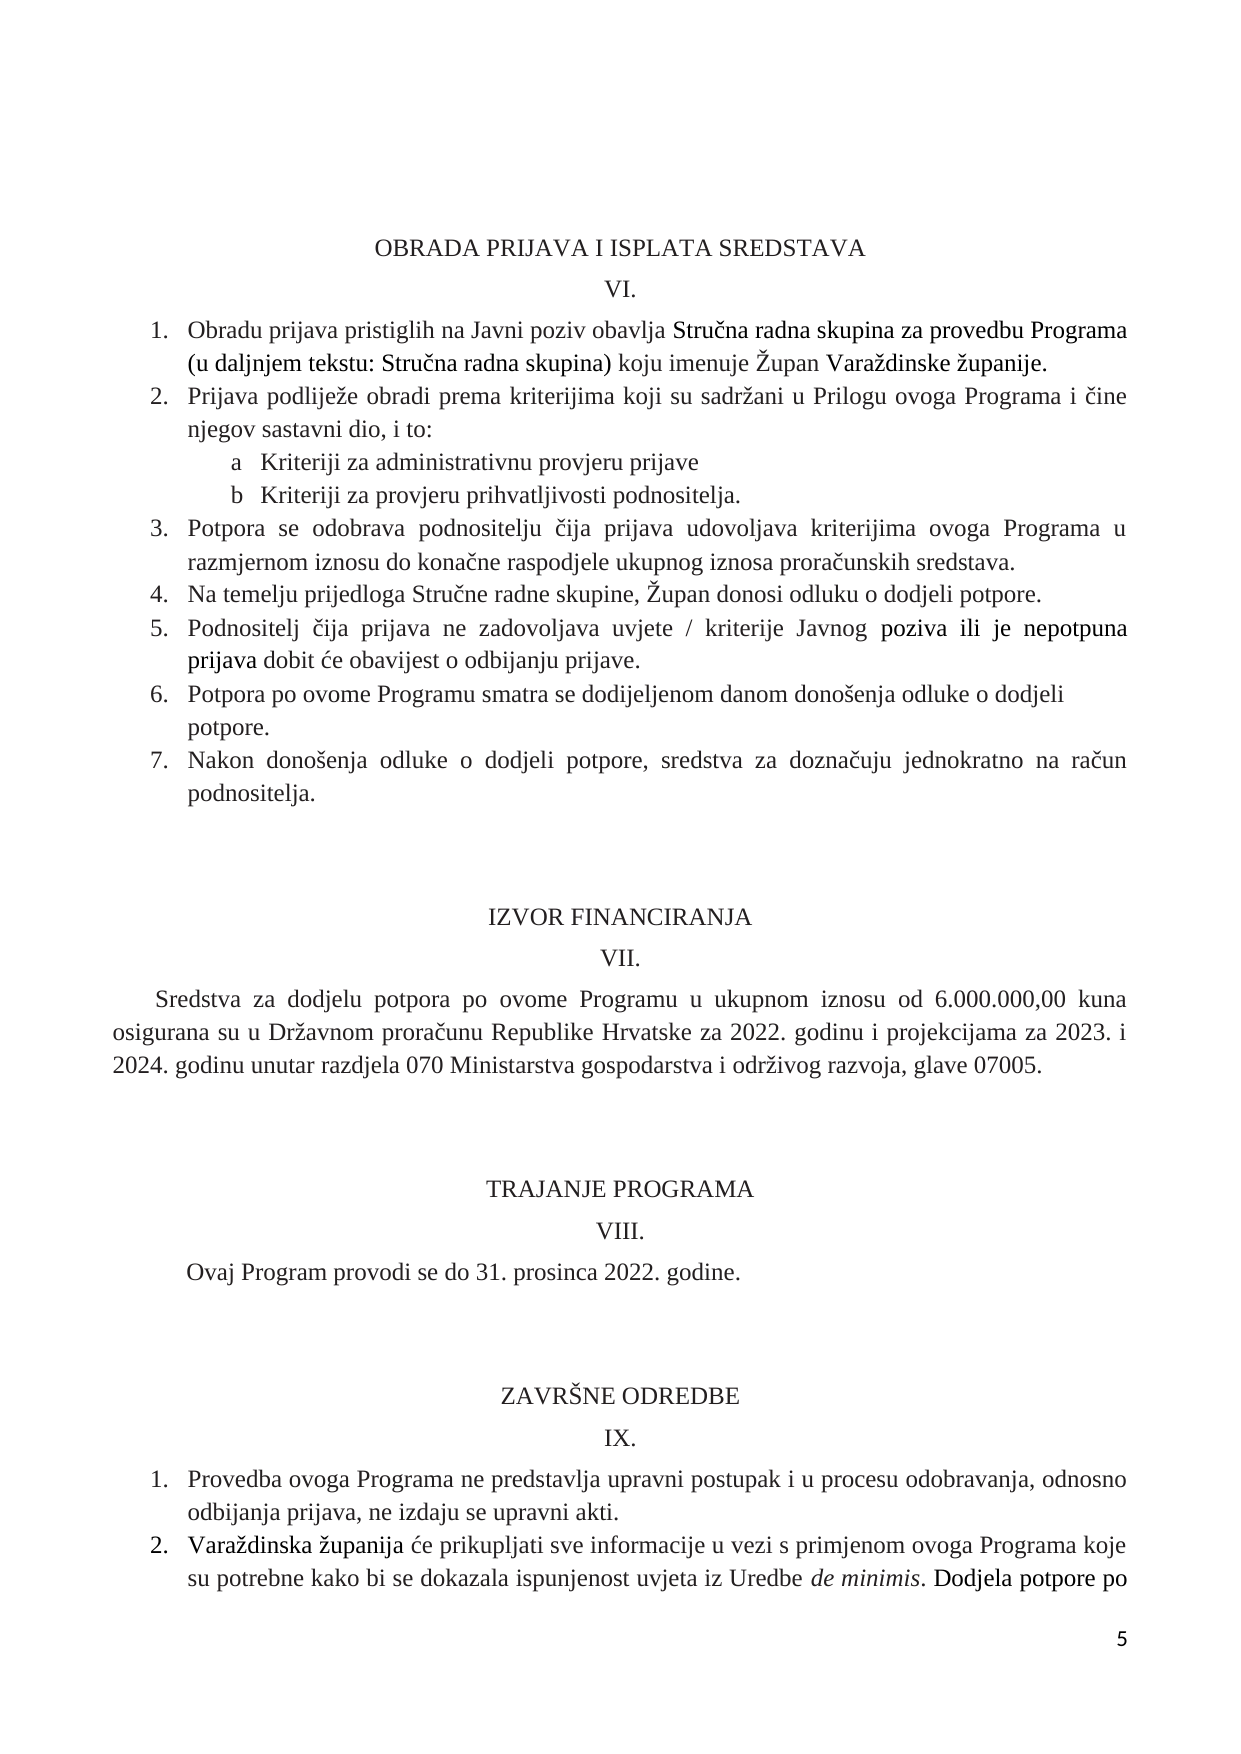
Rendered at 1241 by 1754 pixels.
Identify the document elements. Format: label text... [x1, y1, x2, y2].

text ZAVRŠNE ODREDBE [112, 1381, 1128, 1410]
text OBRADA PRIJAVA I ISPLATA SREDSTAVA [112, 233, 1128, 261]
list Kriteriji za provjeru prihvatljivosti podnositelja. [231, 481, 1128, 509]
list Na temelju prijedloga Stručne radne skupine, Župan donosi odluku o dodjeli potpore. [150, 579, 1128, 608]
list Kriteriji za administrativnu provjeru prijave [231, 447, 1128, 476]
list Potpora po ovome Programu smatra se dodijeljenom danom donošenja odluke o dodjeli potpore. [150, 679, 1128, 740]
text VII. [112, 943, 1128, 972]
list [150, 1530, 1128, 1592]
text IX. [112, 1423, 1128, 1451]
list Obradu prijava pristiglih na Javni poziv obavlja Stručna radna skupina za provedbu Programa (u daljnjem tekstu: Stručna radna skupina) koju imenuje Župan Varaždinske županije. [150, 315, 1128, 377]
text Ovaj Program provodi se do 31. prosinca 2022. godine. [112, 1257, 1128, 1286]
list Potpora se odobrava podnositelju čija prijava udovoljava kriterijima ovoga Programa u razmjernom iznosu do konačne raspodjele ukupnog iznosa proračunskih sredstava. [150, 513, 1128, 575]
text Sredstva za dodjelu potpora po ovome Programu u ukupnom iznosu od 6.000.000,00 kuna osigurana su u Državnom proračunu Republike Hrvatske za 2022. godinu i projekcijama za 2023. i 2024. godinu unutar razdjela 070 Ministarstva gospodarstva i održivog razvoja, glave 07005. [112, 984, 1128, 1079]
text VIII. [112, 1216, 1128, 1245]
text IZVOR FINANCIRANJA [112, 902, 1128, 931]
list Podnositelj čija prijava ne zadovoljava uvjete / kriterije Javnog poziva ili je nepotpuna prijava dobit će obavijest o odbijanju prijave. [150, 613, 1128, 674]
text VI. [112, 274, 1128, 303]
list Nakon donošenja odluke o dodjeli potpore, sredstva za doznačuju jednokratno na račun podnositelja. [150, 745, 1128, 806]
text TRAJANJE PROGRAMA [112, 1174, 1128, 1203]
list Provedba ovoga Programa ne predstavlja upravni postupak i u procesu odobravanja, odnosno odbijanja prijava, ne izdaju se upravni akti. [150, 1464, 1128, 1526]
list Prijava podliježe obradi prema kriterijima koji su sadržani u Prilogu ovoga Programa i čine njegov sastavni dio, i to: [150, 381, 1128, 443]
